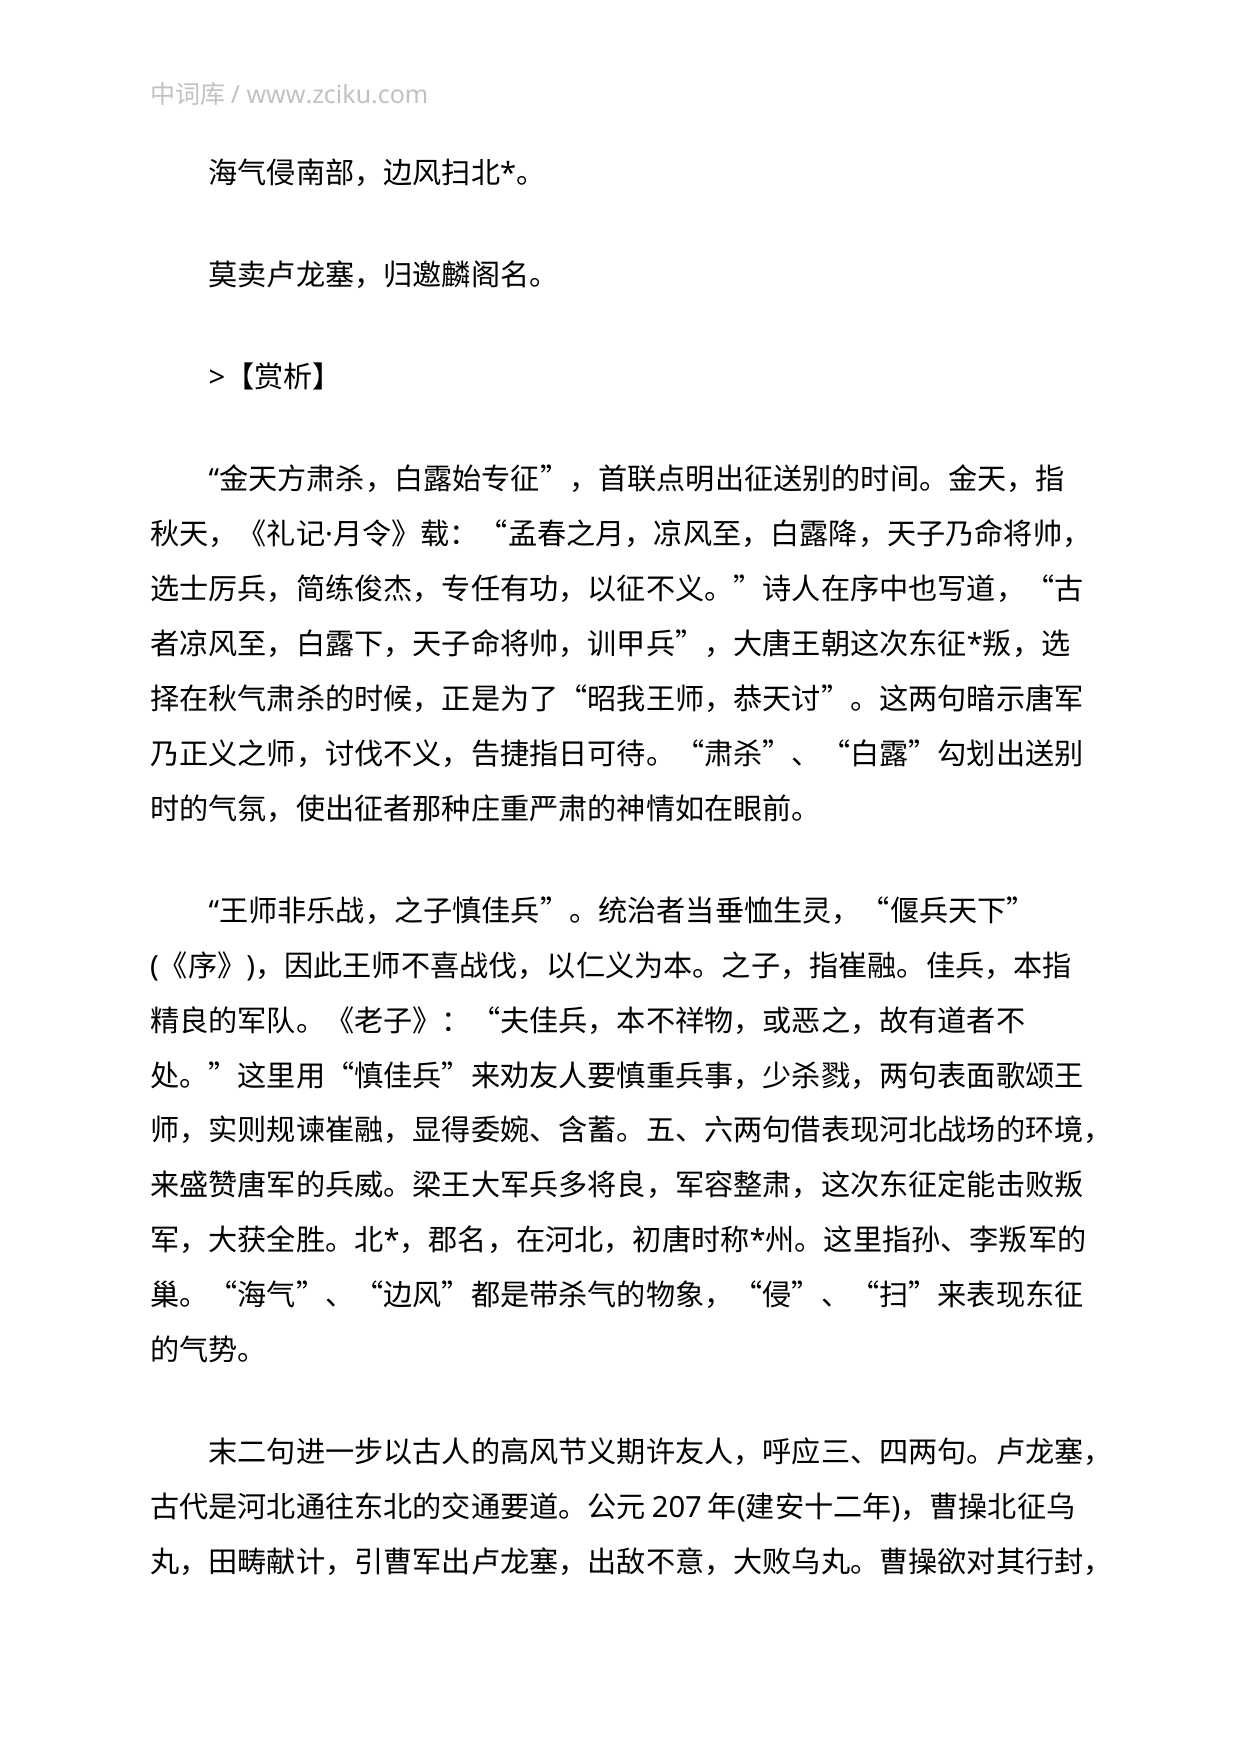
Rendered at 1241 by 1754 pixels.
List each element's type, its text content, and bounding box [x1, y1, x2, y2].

text 莫卖卢龙塞，归邀麟阁名。 [150, 252, 1090, 294]
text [150, 1428, 1090, 1581]
text >【赏析】 [150, 354, 1090, 396]
text 海气侵南部，边风扫北*。 [150, 150, 1090, 192]
text “金天方肃杀，白露始专征”，首联点明出征送别的时间。金天，指秋天，《礼记·月令》载：“孟春之月，凉风至，白露降，天子乃命将帅，选士厉兵，简练俊杰，专任有功，以征不义。”诗人在序中也写道，“古者凉风至，白露下，天子命将帅，训甲兵”，大唐王朝这次东征*叛，选择在秋气肃杀的时候，正是为了“昭我王师，恭天讨”。这两句暗示唐军乃正义之师，讨伐不义，告捷指日可待。“肃杀”、“白露”勾划出送别时的气氛，使出征者那种庄重严肃的神情如在眼前。 [150, 456, 1090, 828]
text “王师非乐战，之子慎佳兵”。统治者当垂恤生灵，“偃兵天下”(《序》)，因此王师不喜战伐，以仁义为本。之子，指崔融。佳兵，本指精良的军队。《老子》：“夫佳兵，本不祥物，或恶之，故有道者不处。”这里用“慎佳兵”来劝友人要慎重兵事，少杀戮，两句表面歌颂王师，实则规谏崔融，显得委婉、含蓄。五、六两句借表现河北战场的环境，来盛赞唐军的兵威。梁王大军兵多将良，军容整肃，这次东征定能击败叛军，大获全胜。北*，郡名，在河北，初唐时称*州。这里指孙、李叛军的巢。“海气”、“边风”都是带杀气的物象，“侵”、“扫”来表现东征的气势。 [150, 887, 1090, 1369]
